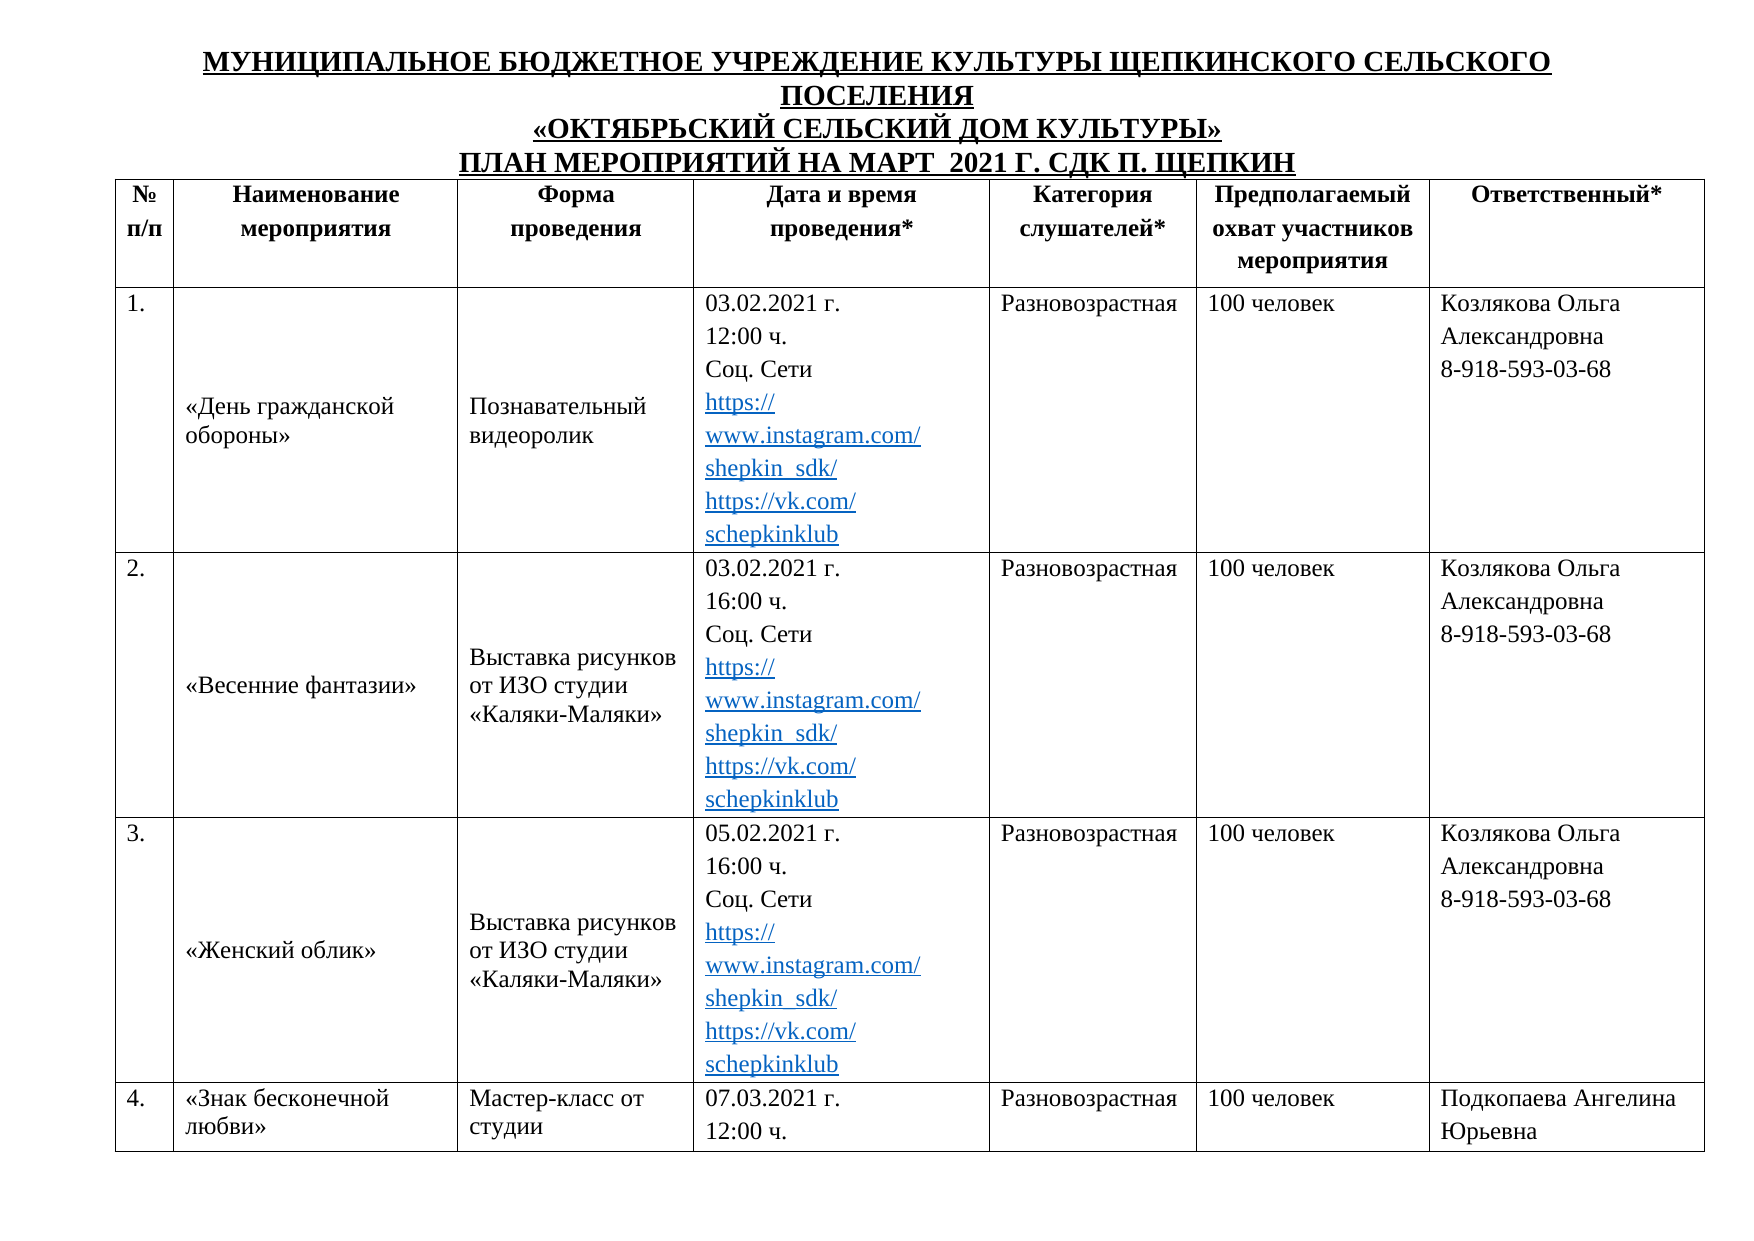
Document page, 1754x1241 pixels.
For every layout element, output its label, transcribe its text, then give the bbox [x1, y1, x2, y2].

text «ОКТЯБРЬСКИЙ СЕЛЬСКИЙ ДОМ КУЛЬТУРЫ» [118, 111, 1636, 145]
table_cell 100 человек [1197, 288, 1429, 552]
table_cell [694, 1083, 989, 1151]
table_header Наименование мероприятия [174, 180, 457, 287]
table_header Дата и время проведения* [694, 180, 989, 287]
table_cell «Женский облик» [174, 818, 457, 1082]
table_cell Выставка рисунков от ИЗО студии «Каляки-Маляки» [458, 818, 693, 1082]
table_cell 4. [116, 1083, 173, 1151]
table_cell Разновозрастная [990, 553, 1196, 817]
table_cell 3. [116, 818, 173, 1082]
text ПЛАН МЕРОПРИЯТИЙ НА МАРТ 2021 Г. СДК П. ЩЕПКИН [118, 145, 1636, 178]
table_cell «Весенние фантазии» [174, 553, 457, 817]
table_cell Выставка рисунков от ИЗО студии «Каляки-Маляки» [458, 553, 693, 817]
table_cell 1. [116, 288, 173, 552]
table_cell 03.02.2021 г. 16:00 ч. Соц. Сети https://www.instagram.com/shepkin_sdk/ https://vk.com/schepkinklub [694, 553, 989, 817]
table_cell Козлякова Ольга Александровна 8-918-593-03-68 [1430, 553, 1704, 817]
table_cell «День гражданской обороны» [174, 288, 457, 552]
table_cell Козлякова Ольга Александровна 8-918-593-03-68 [1430, 818, 1704, 1082]
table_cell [1430, 1083, 1704, 1151]
table_header Категория слушателей* [990, 180, 1196, 287]
table_cell 03.02.2021 г. 12:00 ч. Соц. Сети https://www.instagram.com/shepkin_sdk/ https://vk.com/schepkinklub [694, 288, 989, 552]
table_cell 2. [116, 553, 173, 817]
table_cell Разновозрастная [990, 818, 1196, 1082]
table_header Предполагаемый охват участников мероприятия [1197, 180, 1429, 287]
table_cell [174, 1083, 457, 1151]
table_cell Разновозрастная [990, 288, 1196, 552]
table_cell Познавательный видеоролик [458, 288, 693, 552]
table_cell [458, 1083, 693, 1151]
table_header № п/п [116, 180, 173, 287]
table_cell 05.02.2021 г. 16:00 ч. Соц. Сети https://www.instagram.com/shepkin_sdk/ https://vk.com/schepkinklub [694, 818, 989, 1082]
table_cell 100 человек [1197, 1083, 1429, 1151]
table_cell 100 человек [1197, 553, 1429, 817]
table_cell 100 человек [1197, 818, 1429, 1082]
table_cell Разновозрастная [990, 1083, 1196, 1151]
table_cell Козлякова Ольга Александровна 8-918-593-03-68 [1430, 288, 1704, 552]
table_header Ответственный* [1430, 180, 1704, 287]
table_header Форма проведения [458, 180, 693, 287]
text МУНИЦИПАЛЬНОЕ БЮДЖЕТНОЕ УЧРЕЖДЕНИЕ КУЛЬТУРЫ ЩЕПКИНСКОГО СЕЛЬСКОГО ПОСЕЛЕНИЯ [118, 44, 1636, 111]
